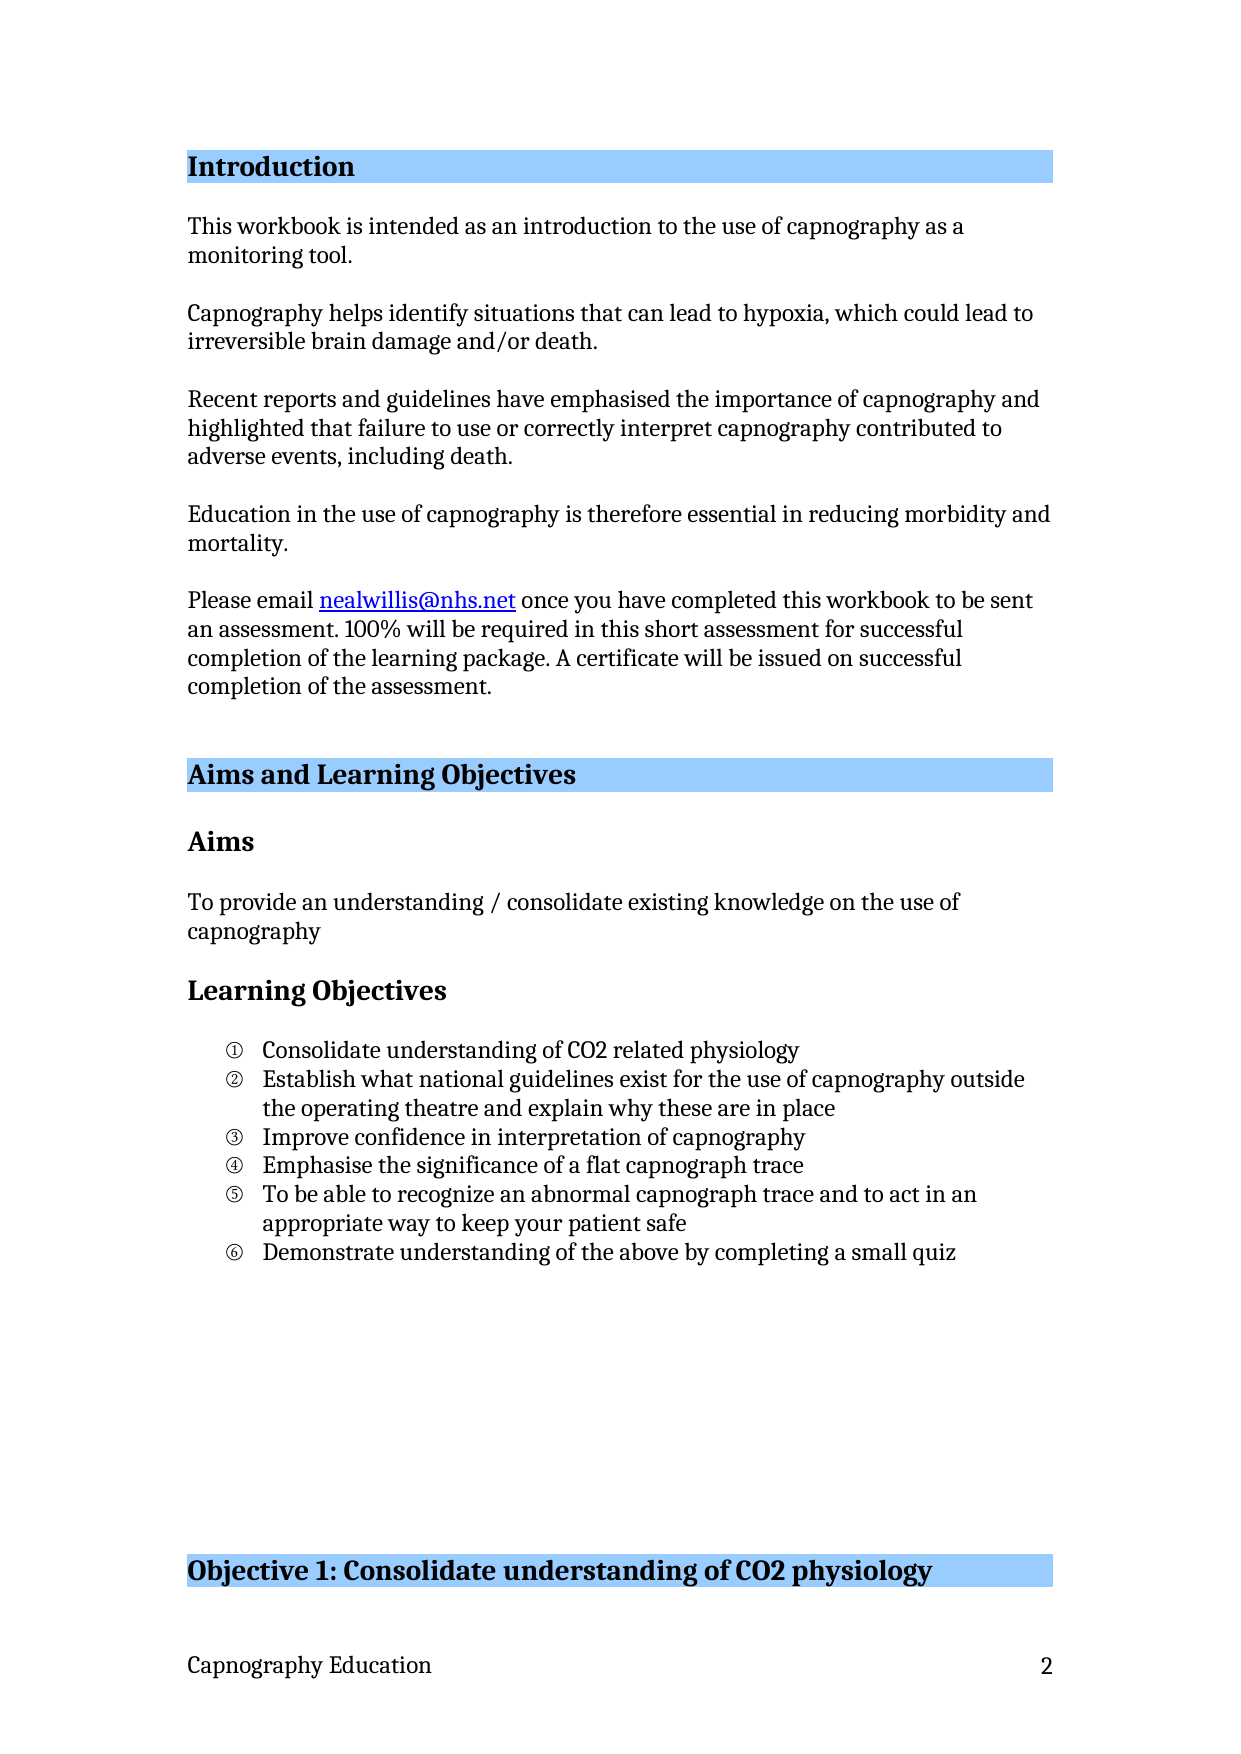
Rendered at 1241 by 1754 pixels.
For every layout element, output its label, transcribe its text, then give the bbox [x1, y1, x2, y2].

text Aims and Learning Objectives [187, 758, 1053, 792]
list Establish what national guidelines exist for the use of capnography outside the operating theatre and explain why these are in place [225, 1065, 1053, 1123]
text This workbook is intended as an introduction to the use of capnography as a monitoring tool. [187, 212, 1053, 270]
list Improve confidence in interpretation of capnography [225, 1123, 1053, 1151]
list Emphasise the significance of a flat capnograph trace [225, 1151, 1053, 1180]
text To provide an understanding / consolidate existing knowledge on the use of capnography [187, 888, 1053, 945]
list Consolidate understanding of CO2 related physiology [225, 1036, 1053, 1065]
text Learning Objectives [187, 974, 1053, 1008]
list To be able to recognize an abnormal capnograph trace and to act in an appropriate way to keep your patient safe [225, 1180, 1053, 1238]
text Aims [187, 826, 1053, 859]
text Please email nealwillis@nhs.net once you have completed this workbook to be sent an assessment. 100% will be required in this short assessment for successful completion of the learning package. A certificate will be issued on successful completion of the assessment. [187, 586, 1053, 701]
text Education in the use of capnography is therefore essential in reducing morbidity and mortality. [187, 500, 1053, 557]
list Demonstrate understanding of the above by completing a small quiz [225, 1238, 1053, 1266]
text Objective 1: Consolidate understanding of CO2 physiology [187, 1554, 1053, 1587]
text Recent reports and guidelines have emphasised the importance of capnography and highlighted that failure to use or correctly interpret capnography contributed to adverse events, including death. [187, 385, 1053, 471]
text Capnography helps identify situations that can lead to hypoxia, which could lead to irreversible brain damage and/or death. [187, 298, 1053, 356]
text Introduction [187, 150, 1053, 183]
